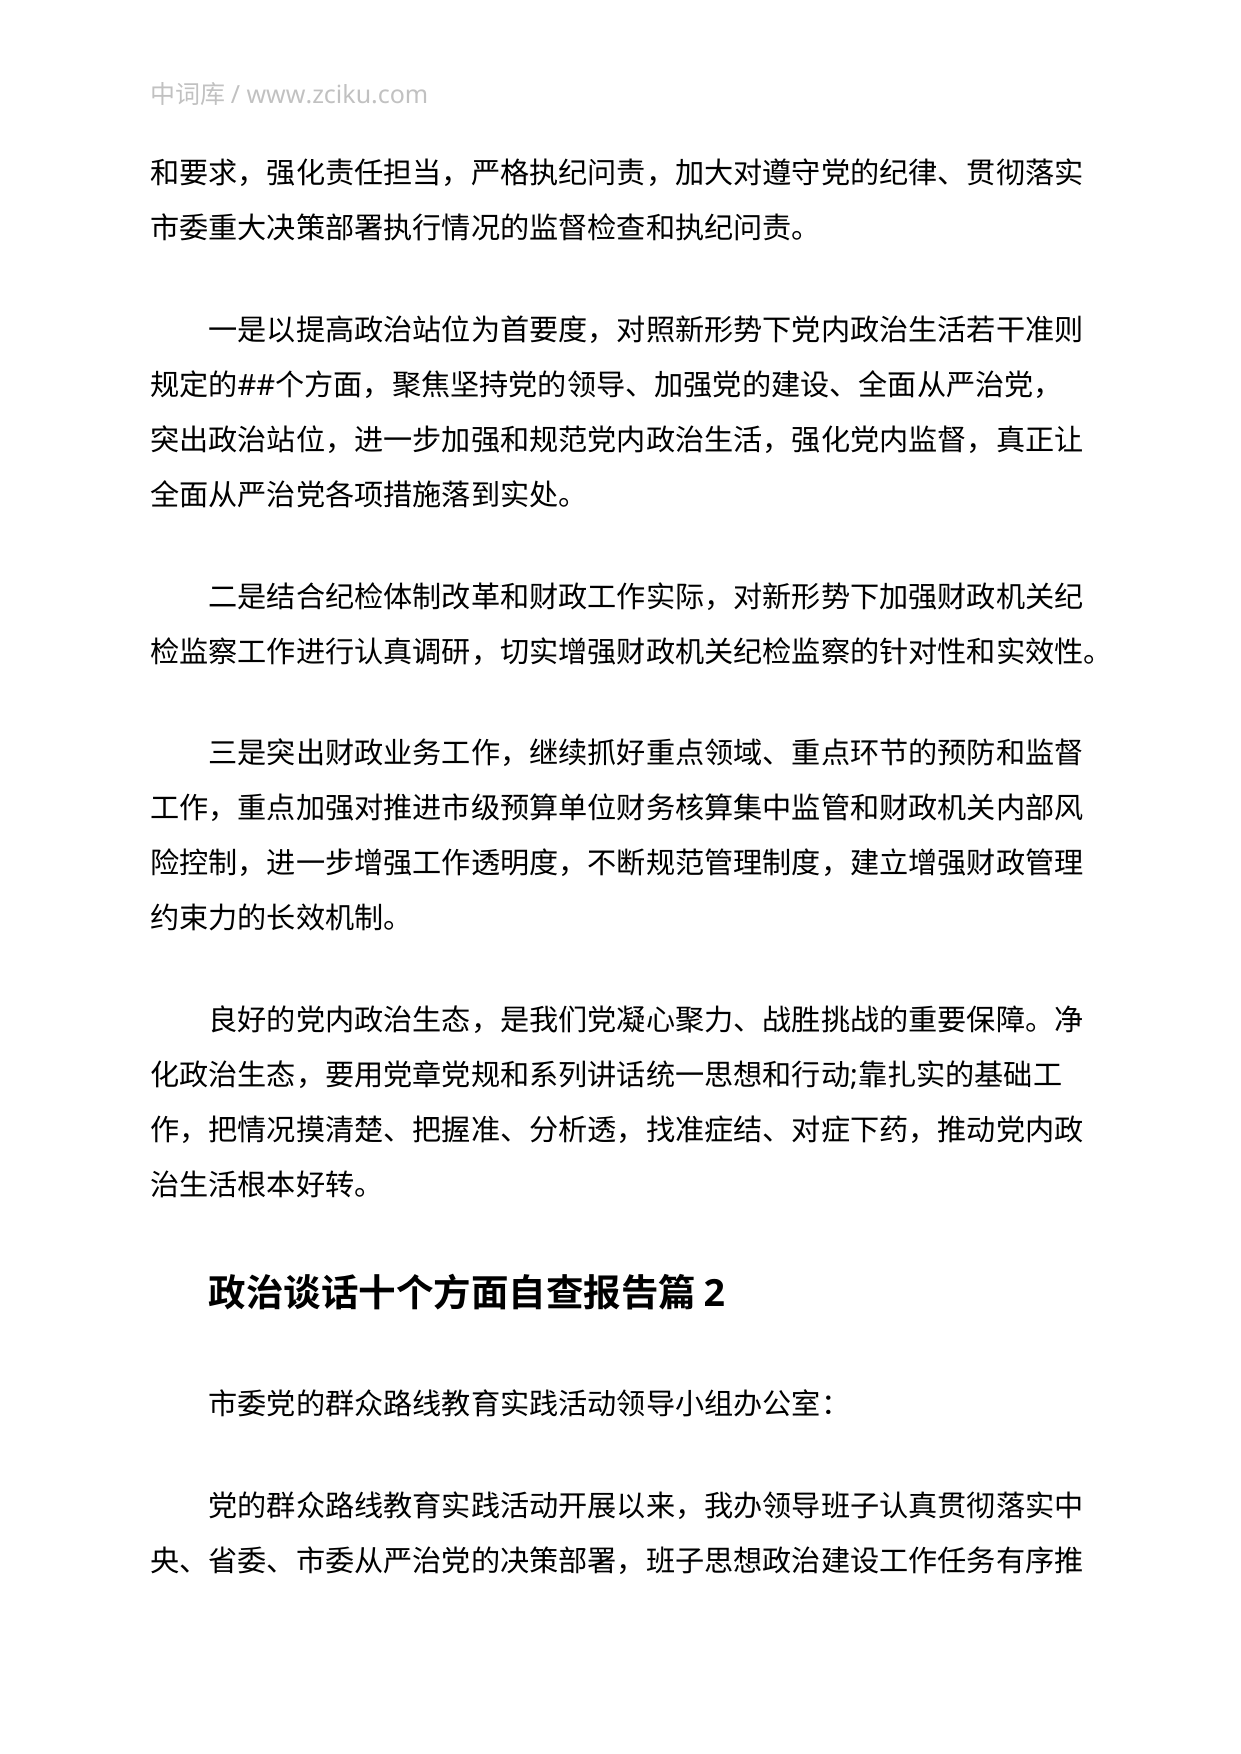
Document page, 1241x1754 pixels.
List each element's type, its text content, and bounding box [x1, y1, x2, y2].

text 良好的党内政治生态，是我们党凝心聚力、战胜挑战的重要保障。净化政治生态，要用党章党规和系列讲话统一思想和行动;靠扎实的基础工作，把情况摸清楚、把握准、分析透，找准症结、对症下药，推动党内政治生活根本好转。 [150, 996, 1090, 1203]
text 二是结合纪检体制改革和财政工作实际，对新形势下加强财政机关纪检监察工作进行认真调研，切实增强财政机关纪检监察的针对性和实效性。 [150, 573, 1090, 670]
text 三是突出财政业务工作，继续抓好重点领域、重点环节的预防和监督工作，重点加强对推进市级预算单位财务核算集中监管和财政机关内部风险控制，进一步增强工作透明度，不断规范管理制度，建立增强财政管理约束力的长效机制。 [150, 730, 1090, 937]
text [150, 150, 1090, 247]
text 政治谈话十个方面自查报告篇2 [150, 1263, 1090, 1317]
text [150, 1482, 1090, 1579]
text 一是以提高政治站位为首要度，对照新形势下党内政治生活若干准则规定的##个方面，聚焦坚持党的领导、加强党的建设、全面从严治党，突出政治站位，进一步加强和规范党内政治生活，强化党内监督，真正让全面从严治党各项措施落到实处。 [150, 307, 1090, 514]
text 市委党的群众路线教育实践活动领导小组办公室： [150, 1381, 1090, 1423]
